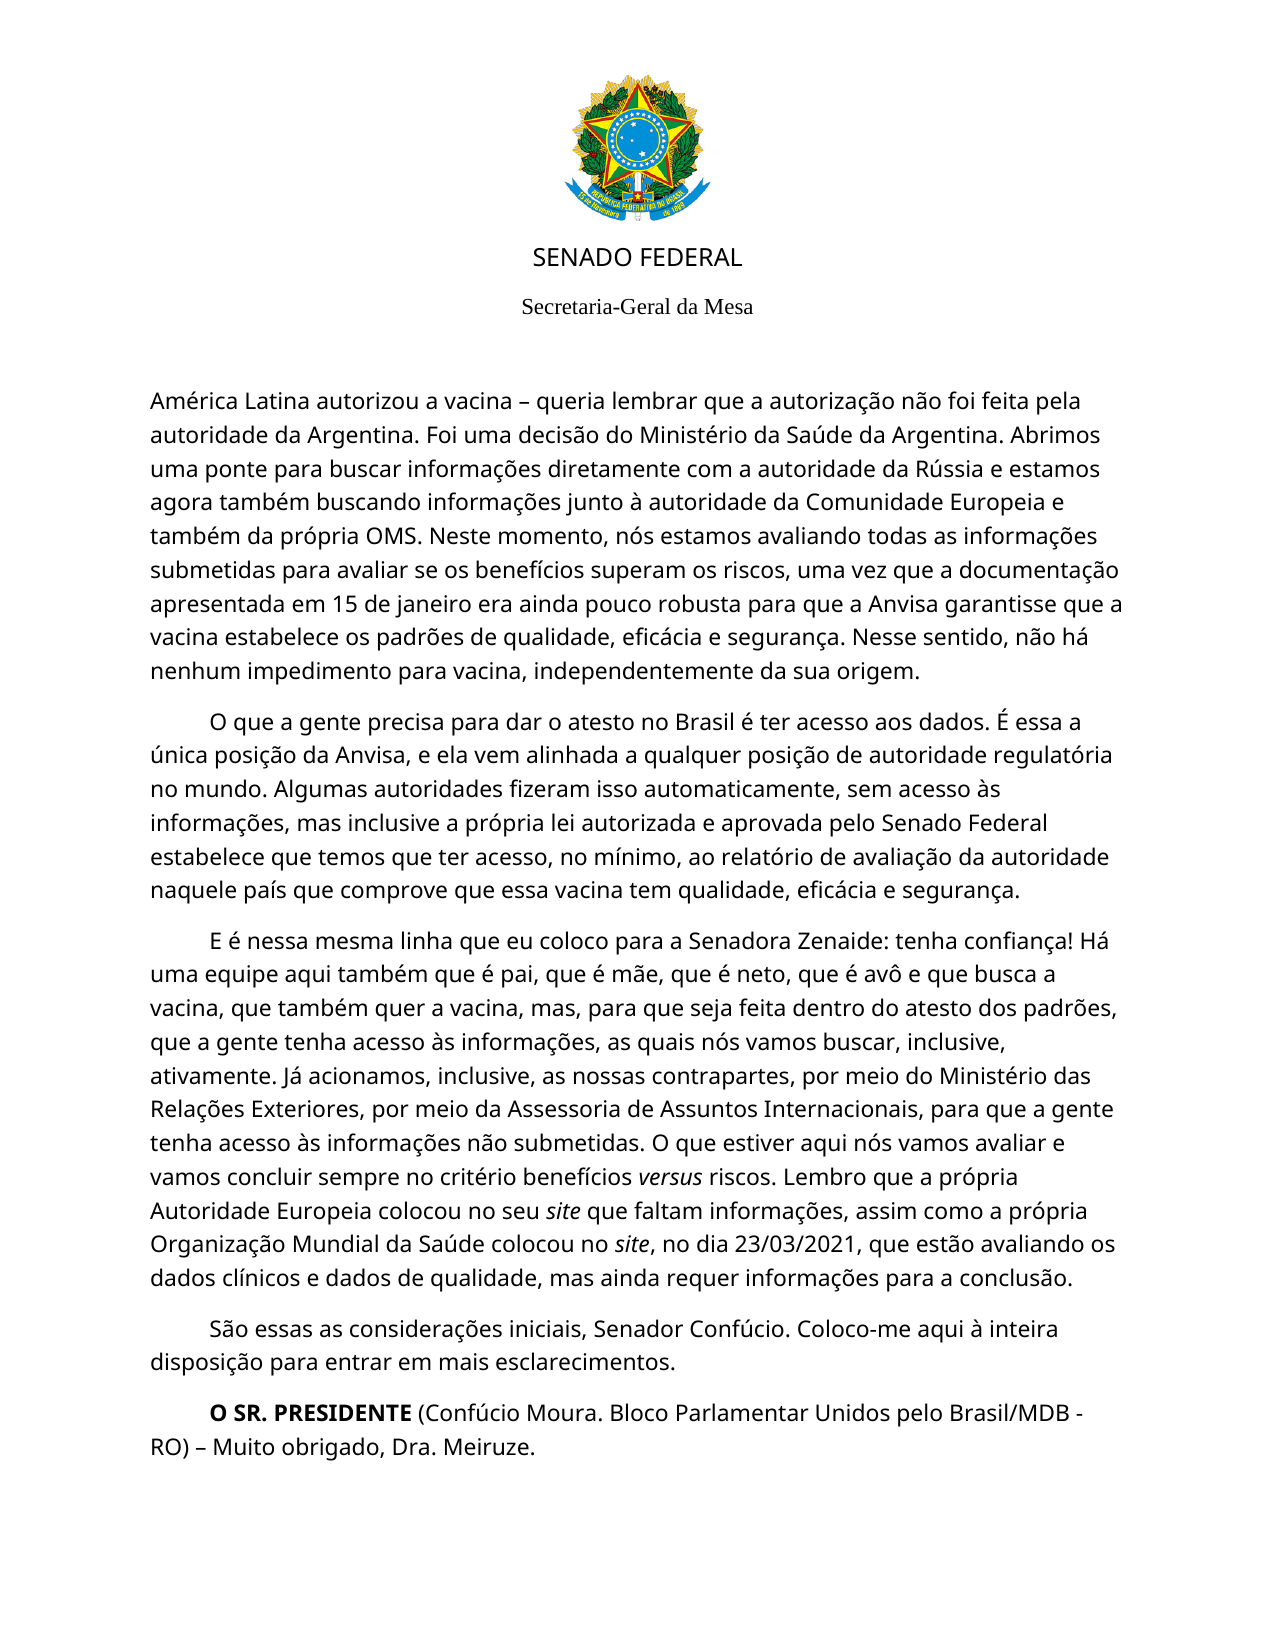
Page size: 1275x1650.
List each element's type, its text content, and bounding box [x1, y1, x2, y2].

text E é nessa mesma linha que eu coloco para a Senadora Zenaide: tenha confiança! Há uma equipe aqui também que é pai, que é mãe, que é neto, que é avô e que busca a vacina, que também quer a vacina, mas, para que seja feita dentro do atesto dos padrões, que a gente tenha acesso às informações, as quais nós vamos buscar, inclusive, ativamente. Já acionamos, inclusive, as nossas contrapartes, por meio do Ministério das Relações Exteriores, por meio da Assessoria de Assuntos Internacionais, para que a gente tenha acesso às informações não submetidas. O que estiver aqui nós vamos avaliar e vamos concluir sempre no critério benefícios versus riscos. Lembro que a própria Autoridade Europeia colocou no seu site que faltam informações, assim como a própria Organização Mundial da Saúde colocou no site, no dia 23/03/2021, que estão avaliando os dados clínicos e dados de qualidade, mas ainda requer informações para a conclusão. [150, 924, 1125, 1293]
picture [564, 75, 711, 221]
text O SR. PRESIDENTE (Confúcio Moura. Bloco Parlamentar Unidos pelo Brasil/MDB - RO) – Muito obrigado, Dra. Meiruze. [150, 1397, 1125, 1462]
text O que a gente precisa para dar o atesto no Brasil é ter acesso aos dados. É essa a única posição da Anvisa, e ela vem alinhada a qualquer posição de autoridade regulatória no mundo. Algumas autoridades fizeram isso automaticamente, sem acesso às informações, mas inclusive a própria lei autorizada e aprovada pelo Senado Federal estabelece que temos que ter acesso, no mínimo, ao relatório de avaliação da autoridade naquele país que comprove que essa vacina tem qualidade, eficácia e segurança. [150, 705, 1125, 905]
text São essas as considerações iniciais, Senador Confúcio. Coloco-me aqui à inteira disposição para entrar em mais esclarecimentos. [150, 1312, 1125, 1377]
